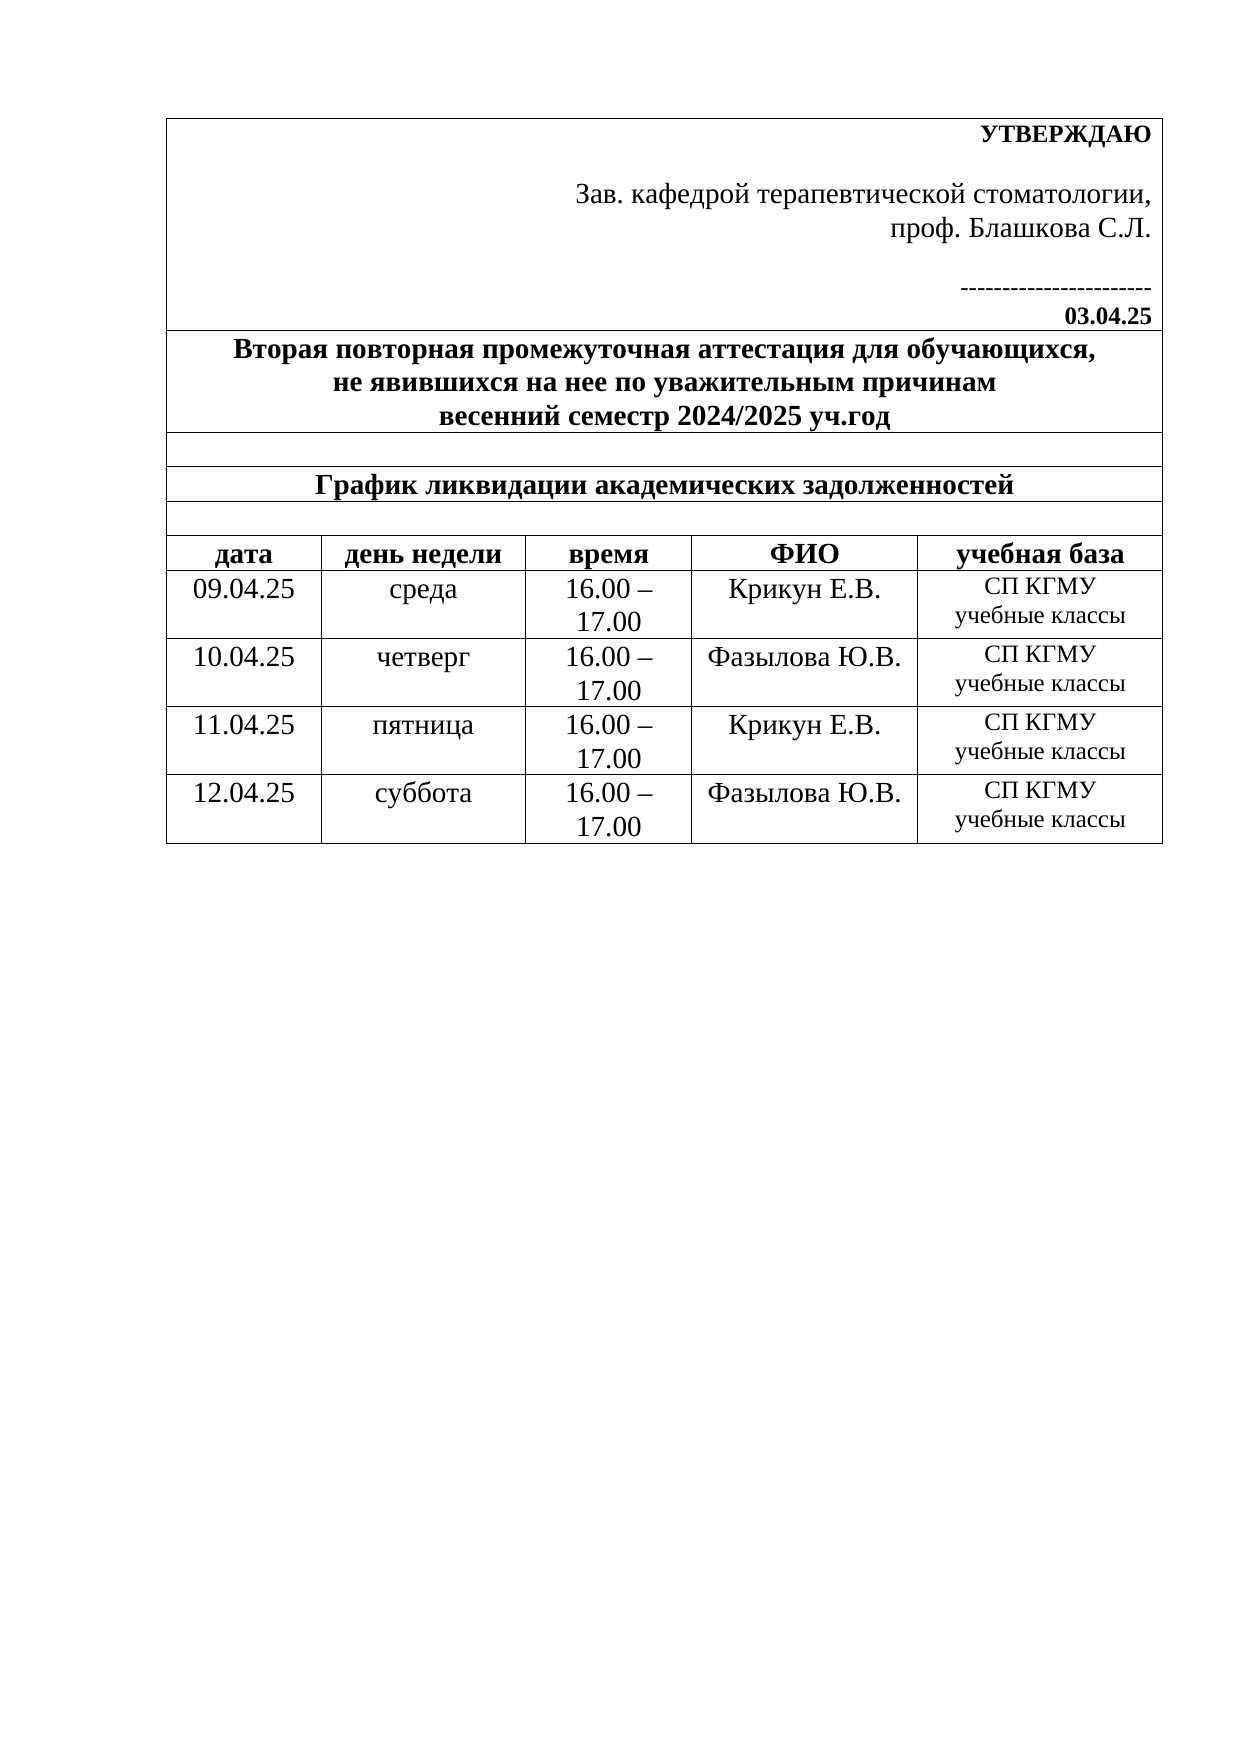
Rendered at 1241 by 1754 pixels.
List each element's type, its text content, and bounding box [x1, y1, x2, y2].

table_cell СП КГМУ учебные классы [918, 639, 1162, 706]
table_cell [167, 433, 1162, 466]
table_cell день недели [322, 536, 525, 570]
table_cell СП КГМУ учебные классы [918, 775, 1162, 842]
table_cell среда [322, 571, 525, 638]
table_cell 10.04.25 [167, 639, 321, 706]
table_cell дата [167, 536, 321, 570]
table_header УТВЕРЖДАЮ Зав. кафедрой терапевтической стоматологии, проф. Блашкова С.Л. ----------------------- 03.04.25 [167, 119, 1162, 330]
table_cell 16.00 – 17.00 [526, 707, 691, 774]
table_cell СП КГМУ учебные классы [918, 707, 1162, 774]
table_cell График ликвидации академических задолженностей [167, 467, 1162, 501]
table_cell 09.04.25 [167, 571, 321, 638]
table_cell 16.00 – 17.00 [526, 639, 691, 706]
table_cell четверг [322, 639, 525, 706]
table_cell Крикун Е.В. [692, 571, 917, 638]
table_cell Вторая повторная промежуточная аттестация для обучающихся, не явившихся на нее по уважительным причинам весенний семестр 2024/2025 уч.год [167, 331, 1162, 432]
table_cell учебная база [918, 536, 1162, 570]
table_cell суббота [322, 775, 525, 842]
table_cell Крикун Е.В. [692, 707, 917, 774]
table_cell пятница [322, 707, 525, 774]
table_cell 16.00 – 17.00 [526, 775, 691, 842]
table_cell 16.00 – 17.00 [526, 571, 691, 638]
table_cell ФИО [692, 536, 917, 570]
table_cell Фазылова Ю.В. [692, 639, 917, 706]
table_cell [167, 502, 1162, 535]
table_cell время [526, 536, 691, 570]
table_cell СП КГМУ учебные классы [918, 571, 1162, 638]
table_cell 11.04.25 [167, 707, 321, 774]
table_cell 12.04.25 [167, 775, 321, 842]
table_cell Фазылова Ю.В. [692, 775, 917, 842]
